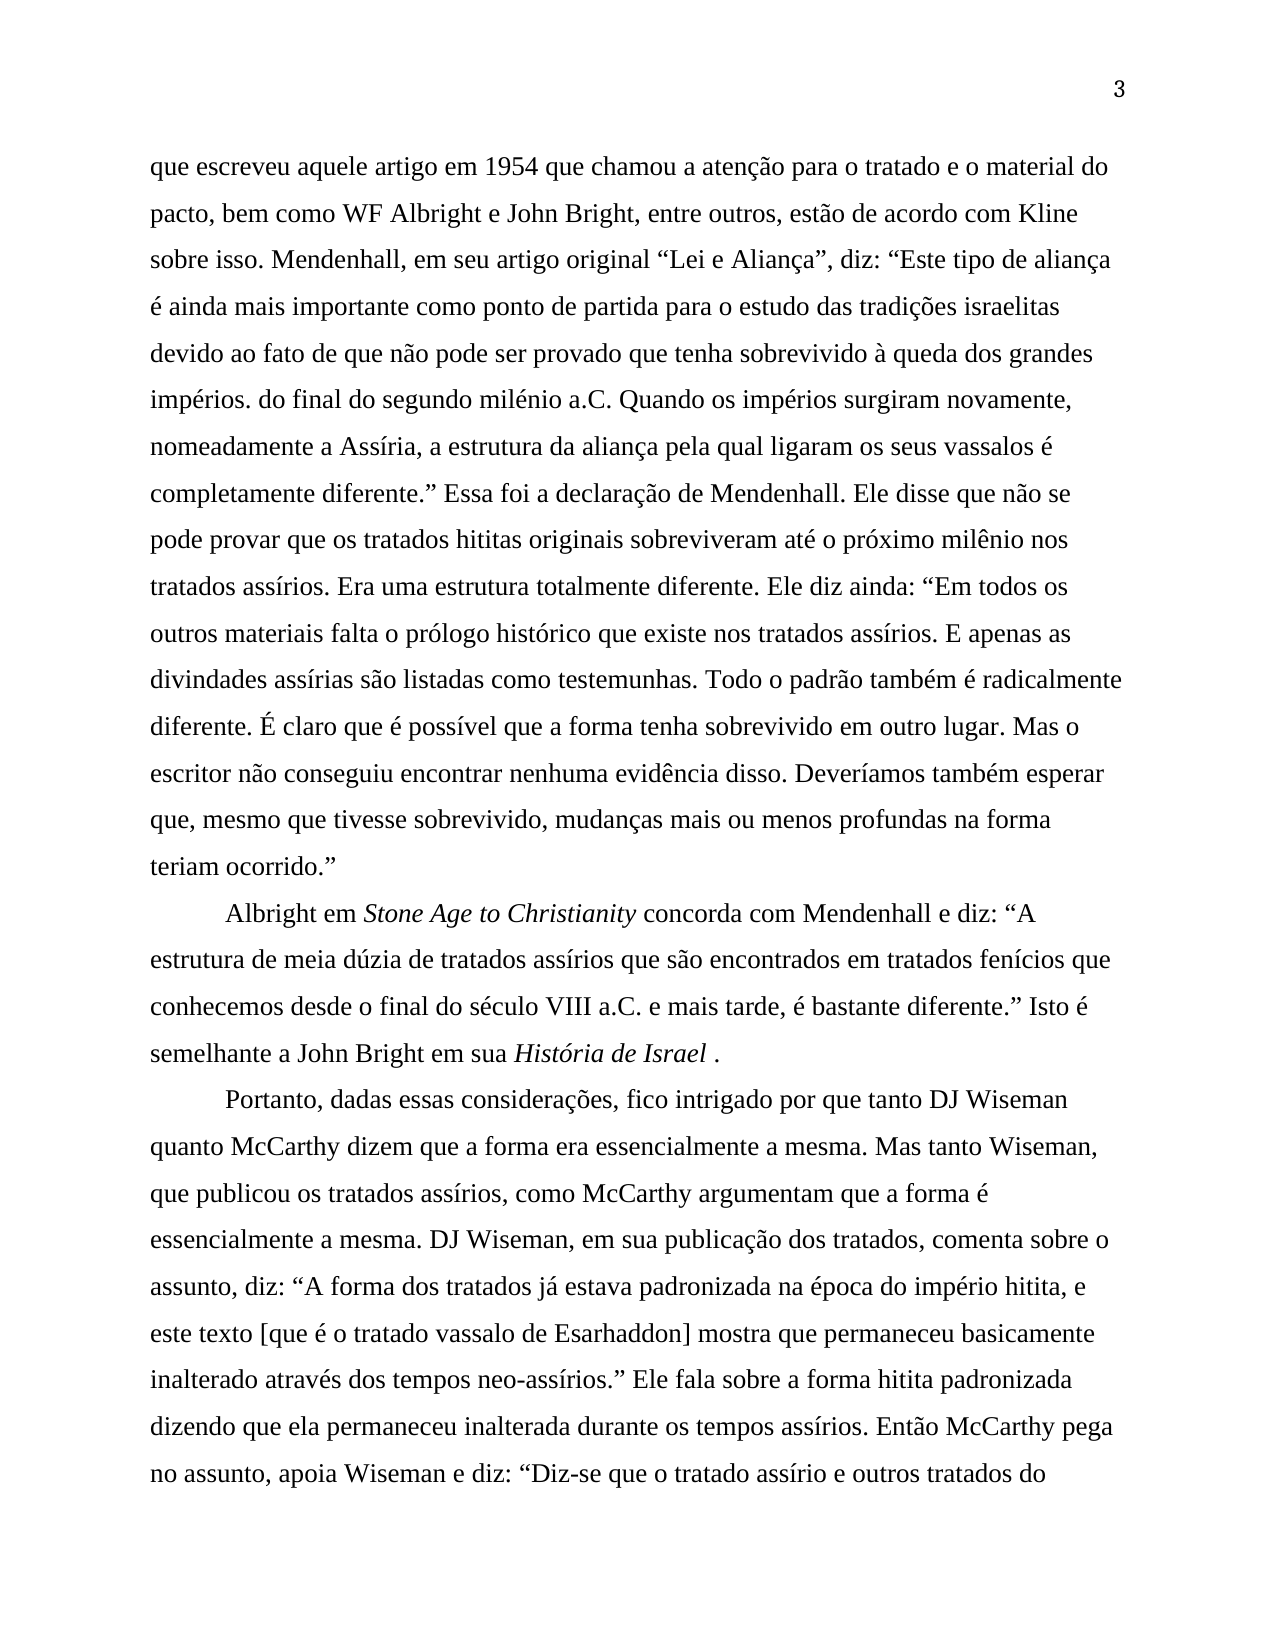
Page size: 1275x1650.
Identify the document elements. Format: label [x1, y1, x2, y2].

text [150, 150, 1125, 1488]
